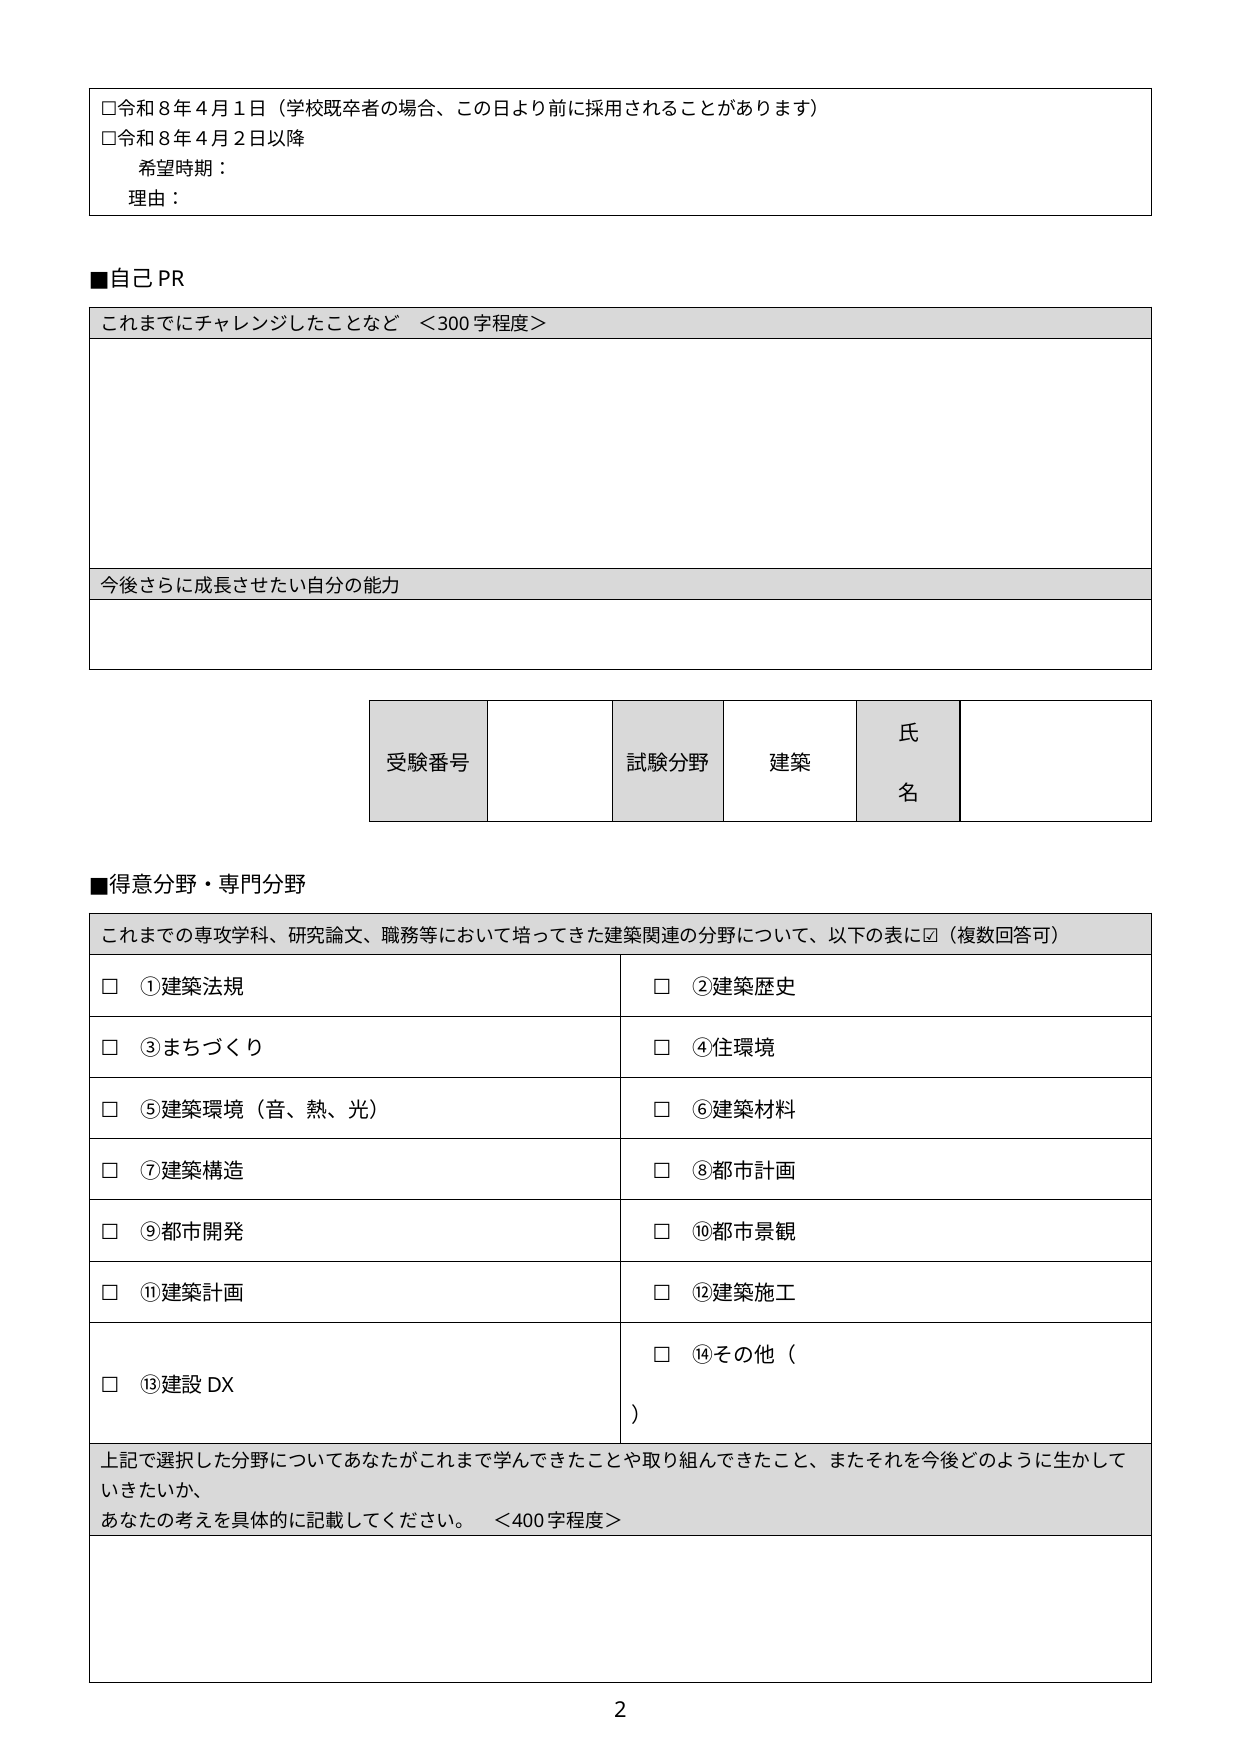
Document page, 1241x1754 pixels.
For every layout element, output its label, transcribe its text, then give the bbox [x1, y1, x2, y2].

table_header 建築 [724, 701, 856, 821]
table_cell ⑦建築構造 [90, 1139, 620, 1199]
table_cell ⑫建築施工 [621, 1262, 1151, 1322]
table_cell ②建築歴史 [621, 955, 1151, 1016]
table_cell [90, 339, 1151, 568]
table_cell ⑥建築材料 [621, 1078, 1151, 1138]
text ■得意分野・専門分野 [89, 852, 1152, 913]
table_cell 上記で選択した分野についてあなたがこれまで学んできたことや取り組んできたこと、またそれを今後どのように生かしていきたいか、 あなたの考えを具体的に記載してください。 ＜400字程度＞ [90, 1444, 1151, 1535]
table_cell ③まちづくり [90, 1017, 620, 1077]
table_header [961, 701, 1151, 821]
table_cell 令和８年４月１日（学校既卒者の場合、この日より前に採用されることがあります） 令和８年４月２日以降 希望時期： 理由： [90, 89, 1151, 215]
text ■自己PR [89, 246, 1152, 307]
table_cell ⑤建築環境（音、熱、光） [90, 1078, 620, 1138]
table_cell ⑩都市景観 [621, 1200, 1151, 1261]
table_cell 今後さらに成長させたい自分の能力 [90, 569, 1151, 599]
table_header 試験分野 [613, 701, 723, 821]
table_header [488, 701, 612, 821]
table_header 受験番号 [370, 701, 487, 821]
table_cell ⑭その他（ ） [621, 1323, 1151, 1443]
table_cell [90, 600, 1151, 669]
table_cell ①建築法規 [90, 955, 620, 1016]
table_cell [90, 1536, 1151, 1682]
table_header これまでにチャレンジしたことなど ＜300字程度＞ [90, 308, 1151, 338]
table_header 氏 名 [857, 701, 959, 821]
table_cell ⑪建築計画 [90, 1262, 620, 1322]
table_cell ⑬建設DX [90, 1323, 620, 1443]
table_cell ⑨都市開発 [90, 1200, 620, 1261]
table_header これまでの専攻学科、研究論文、職務等において培ってきた建築関連の分野について、以下の表に☑（複数回答可） [90, 914, 1151, 954]
table_cell ⑧都市計画 [621, 1139, 1151, 1199]
table_cell ④住環境 [621, 1017, 1151, 1077]
